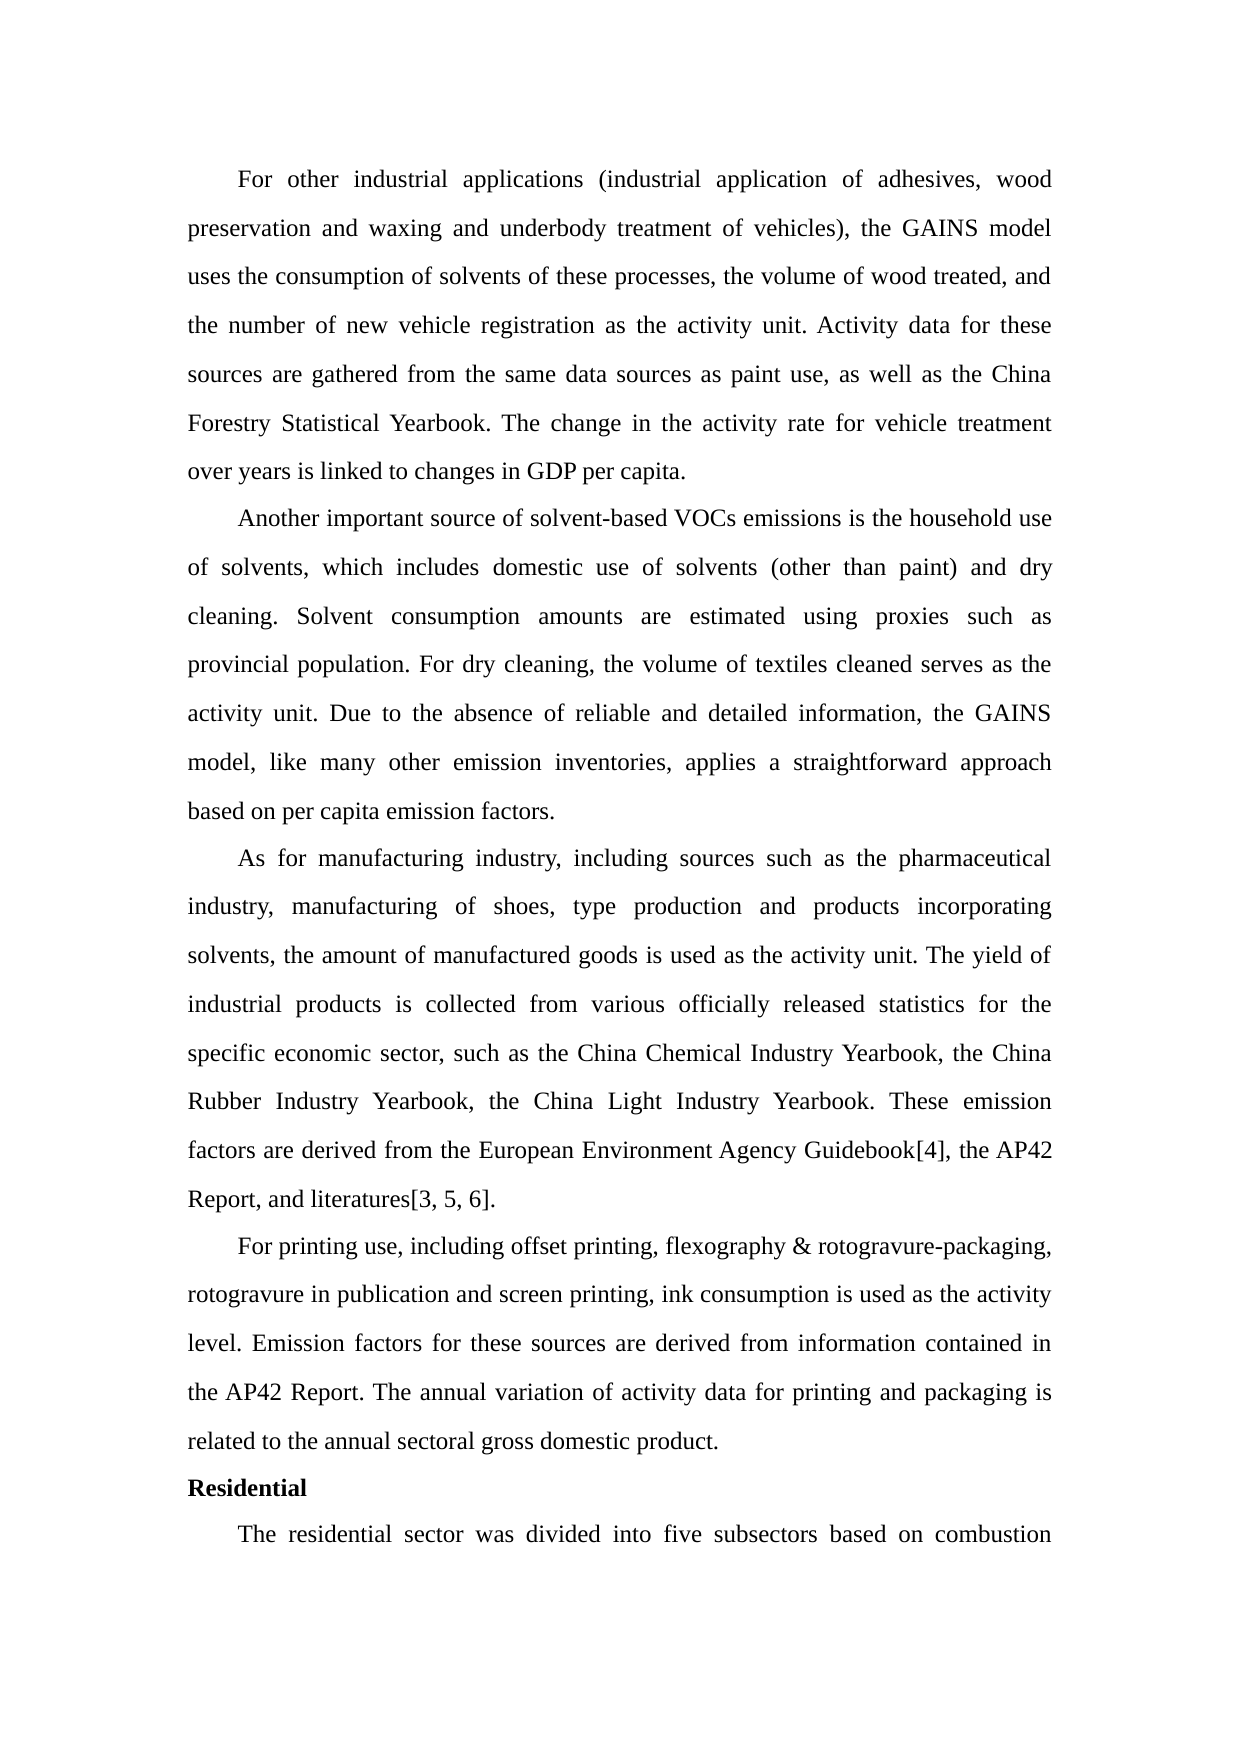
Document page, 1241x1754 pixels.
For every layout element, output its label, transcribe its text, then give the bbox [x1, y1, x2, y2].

text For other industrial applications (industrial application of adhesives, wood preservation and waxing and underbody treatment of vehicles), the GAINS model uses the consumption of solvents of these processes, the volume of wood treated, and the number of new vehicle registration as the activity unit. Activity data for these sources are gathered from the same data sources as paint use, as well as the China Forestry Statistical Yearbook. The change in the activity rate for vehicle treatment over years is linked to changes in GDP per capita. [187, 162, 1053, 487]
text Another important source of solvent-based VOCs emissions is the household use of solvents, which includes domestic use of solvents (other than paint) and dry cleaning. Solvent consumption amounts are estimated using proxies such as provincial population. For dry cleaning, the volume of textiles cleaned serves as the activity unit. Due to the absence of reliable and detailed information, the GAINS model, like many other emission inventories, applies a straightforward approach based on per capita emission factors. [187, 501, 1053, 826]
text As for manufacturing industry, including sources such as the pharmaceutical industry, manufacturing of shoes, type production and products incorporating solvents, the amount of manufactured goods is used as the activity unit. The yield of industrial products is collected from various officially released statistics for the specific economic sector, such as the China Chemical Industry Yearbook, the China Rubber Industry Yearbook, the China Light Industry Yearbook. These emission factors are derived from the European Environment Agency Guidebook[4], the AP42 Report, and literatures[3, 5, 6]. [187, 841, 1053, 1214]
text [187, 1518, 1053, 1550]
text For printing use, including offset printing, flexography & rotogravure-packaging, rotogravure in publication and screen printing, ink consumption is used as the activity level. Emission factors for these sources are derived from information contained in the AP42 Report. The annual variation of activity data for printing and packaging is related to the annual sectoral gross domestic product. [187, 1229, 1053, 1456]
text Residential [187, 1471, 1053, 1503]
